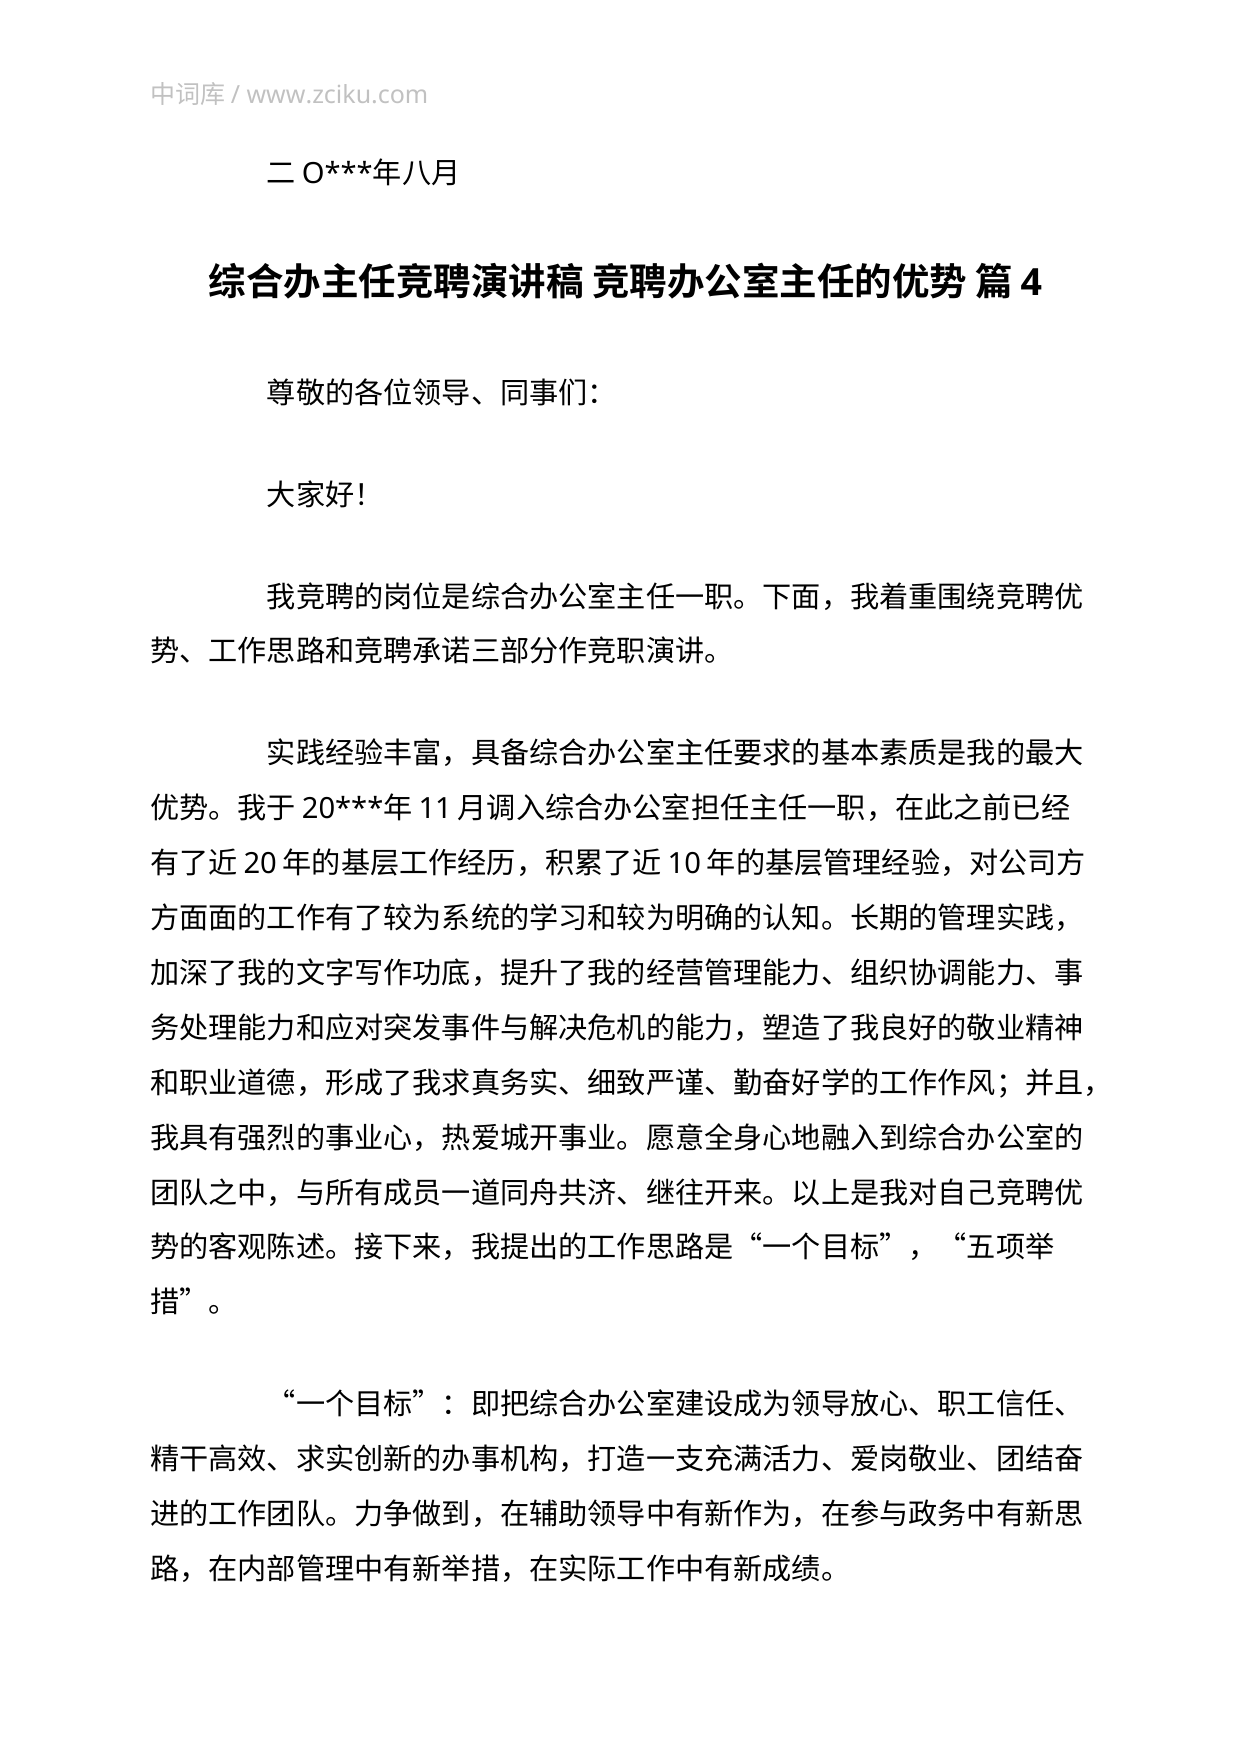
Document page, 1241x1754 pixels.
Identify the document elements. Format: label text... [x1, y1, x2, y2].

text “一个目标”：即把综合办公室建设成为领导放心、职工信任、精干高效、求实创新的办事机构，打造一支充满活力、爱岗敬业、团结奋进的工作团队。力争做到，在辅助领导中有新作为，在参与政务中有新思路，在内部管理中有新举措，在实际工作中有新成绩。 [150, 1381, 1090, 1588]
text 大家好！ [150, 471, 1090, 514]
text 我竞聘的岗位是综合办公室主任一职。下面，我着重围绕竞聘优势、工作思路和竞聘承诺三部分作竞职演讲。 [150, 573, 1090, 670]
text 尊敬的各位领导、同事们： [150, 369, 1090, 412]
text 综合办主任竞聘演讲稿 竞聘办公室主任的优势 篇4 [150, 252, 1090, 306]
text 二O***年八月 [150, 150, 1090, 192]
text 实践经验丰富，具备综合办公室主任要求的基本素质是我的最大优势。我于20***年11月调入综合办公室担任主任一职，在此之前已经有了近20年的基层工作经历，积累了近10年的基层管理经验，对公司方方面面的工作有了较为系统的学习和较为明确的认知。长期的管理实践，加深了我的文字写作功底，提升了我的经营管理能力、组织协调能力、事务处理能力和应对突发事件与解决危机的能力，塑造了我良好的敬业精神和职业道德，形成了我求真务实、细致严谨、勤奋好学的工作作风；并且，我具有强烈的事业心，热爱城开事业。愿意全身心地融入到综合办公室的团队之中，与所有成员一道同舟共济、继往开来。以上是我对自己竞聘优势的客观陈述。接下来，我提出的工作思路是“一个目标”，“五项举措”。 [150, 730, 1090, 1321]
